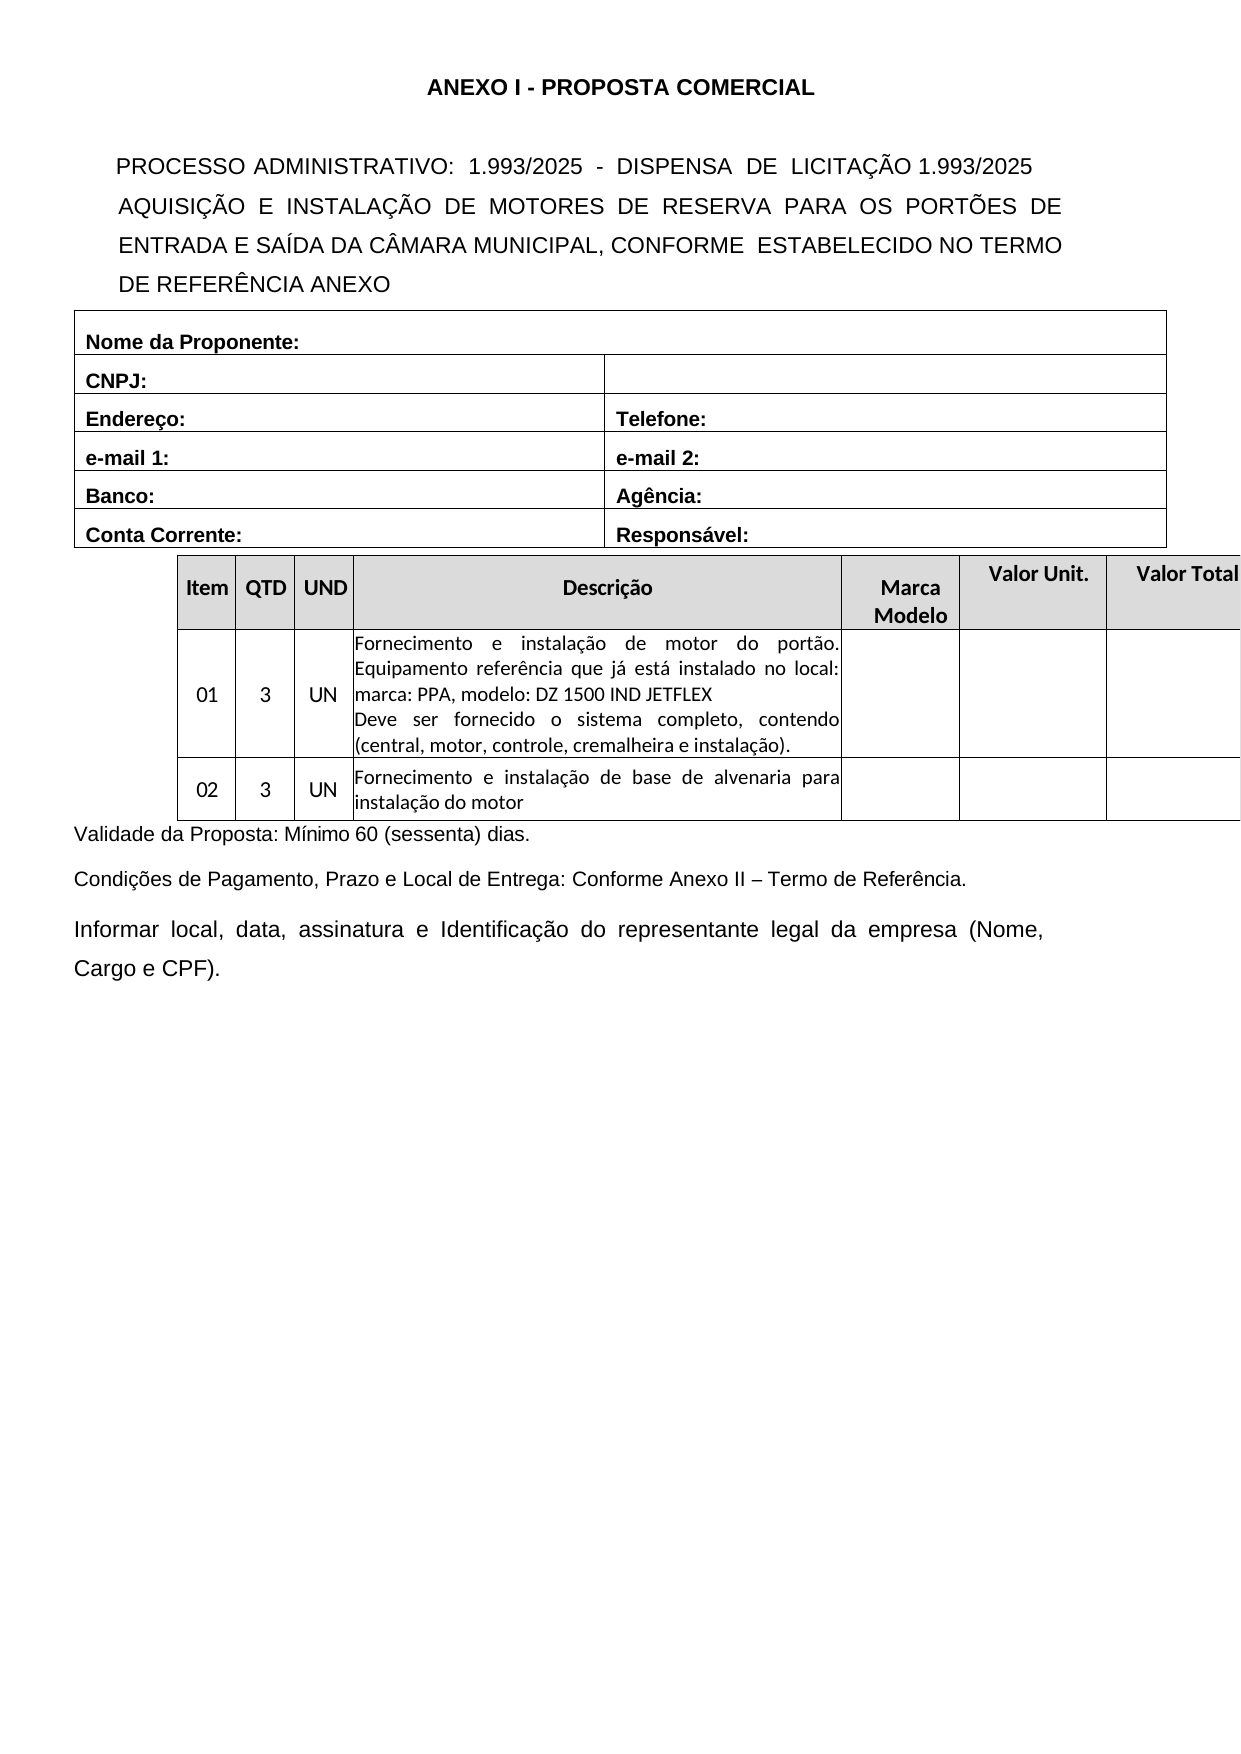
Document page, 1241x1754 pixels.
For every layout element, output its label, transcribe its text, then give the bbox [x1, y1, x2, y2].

table_cell CNPJ: [75, 355, 604, 392]
table_cell Endereço: [75, 394, 604, 431]
table_header Nome da Proponente: [75, 311, 1166, 354]
table_cell Conta Corrente: [75, 509, 604, 547]
table_cell [842, 630, 959, 757]
text PROCESSO ADMINISTRATIVO: 1.993/2025 - DISPENSA DE LICITAÇÃO 1.993/2025 [116, 153, 1122, 179]
table_cell e-mail 2: [605, 432, 1166, 469]
table_cell UN [295, 758, 353, 820]
table_cell 3 [236, 630, 294, 757]
table_header Descrição [354, 556, 841, 629]
table_cell Agência: [605, 471, 1166, 508]
table_cell 01 [178, 630, 235, 757]
table_cell Fornecimento e instalação de motor do portão. Equipamento referência que já está instalado no local: marca: PPA, modelo: DZ 1500 IND JETFLEX Deve ser fornecido o sistema completo, contendo (central, motor, controle, cremalheira e instalação). [354, 630, 841, 757]
text Validade da Proposta: Mínimo 60 (sessenta) dias. [74, 822, 1063, 846]
table_cell Banco: [75, 471, 604, 508]
table_cell [960, 758, 1106, 820]
text AQUISIÇÃO E INSTALAÇÃO DE MOTORES DE RESERVA PARA OS PORTÕES DE ENTRADA E SAÍDA DA CÂMARA MUNICIPAL, CONFORME ESTABELECIDO NO TERMO DE REFERÊNCIA ANEXO [118, 193, 1063, 297]
table_cell [842, 758, 959, 820]
text ANEXO I - PROPOSTA COMERCIAL [103, 74, 1048, 100]
table_cell Responsável: [605, 509, 1166, 547]
table_header Valor Unit. [960, 556, 1106, 629]
text Informar local, data, assinatura e Identificação do representante legal da empresa (Nome, Cargo e CPF). [74, 916, 1044, 981]
table_cell Fornecimento e instalação de base de alvenaria para instalação do motor [354, 758, 841, 820]
table_header UND [295, 556, 353, 629]
table_header Marca Modelo [842, 556, 959, 629]
table_cell [1107, 758, 1240, 820]
table_cell [605, 355, 1166, 392]
table_header Item [178, 556, 235, 629]
table_cell e-mail 1: [75, 432, 604, 469]
table_cell 3 [236, 758, 294, 820]
table_header QTD [236, 556, 294, 629]
table_cell 02 [178, 758, 235, 820]
text Condições de Pagamento, Prazo e Local de Entrega: Conforme Anexo II – Termo de Referência. [74, 866, 1045, 890]
table_cell [1107, 630, 1240, 757]
table_cell Telefone: [605, 394, 1166, 431]
table_header Valor Total [1107, 556, 1240, 629]
table_cell [960, 630, 1106, 757]
table_cell UN [295, 630, 353, 757]
